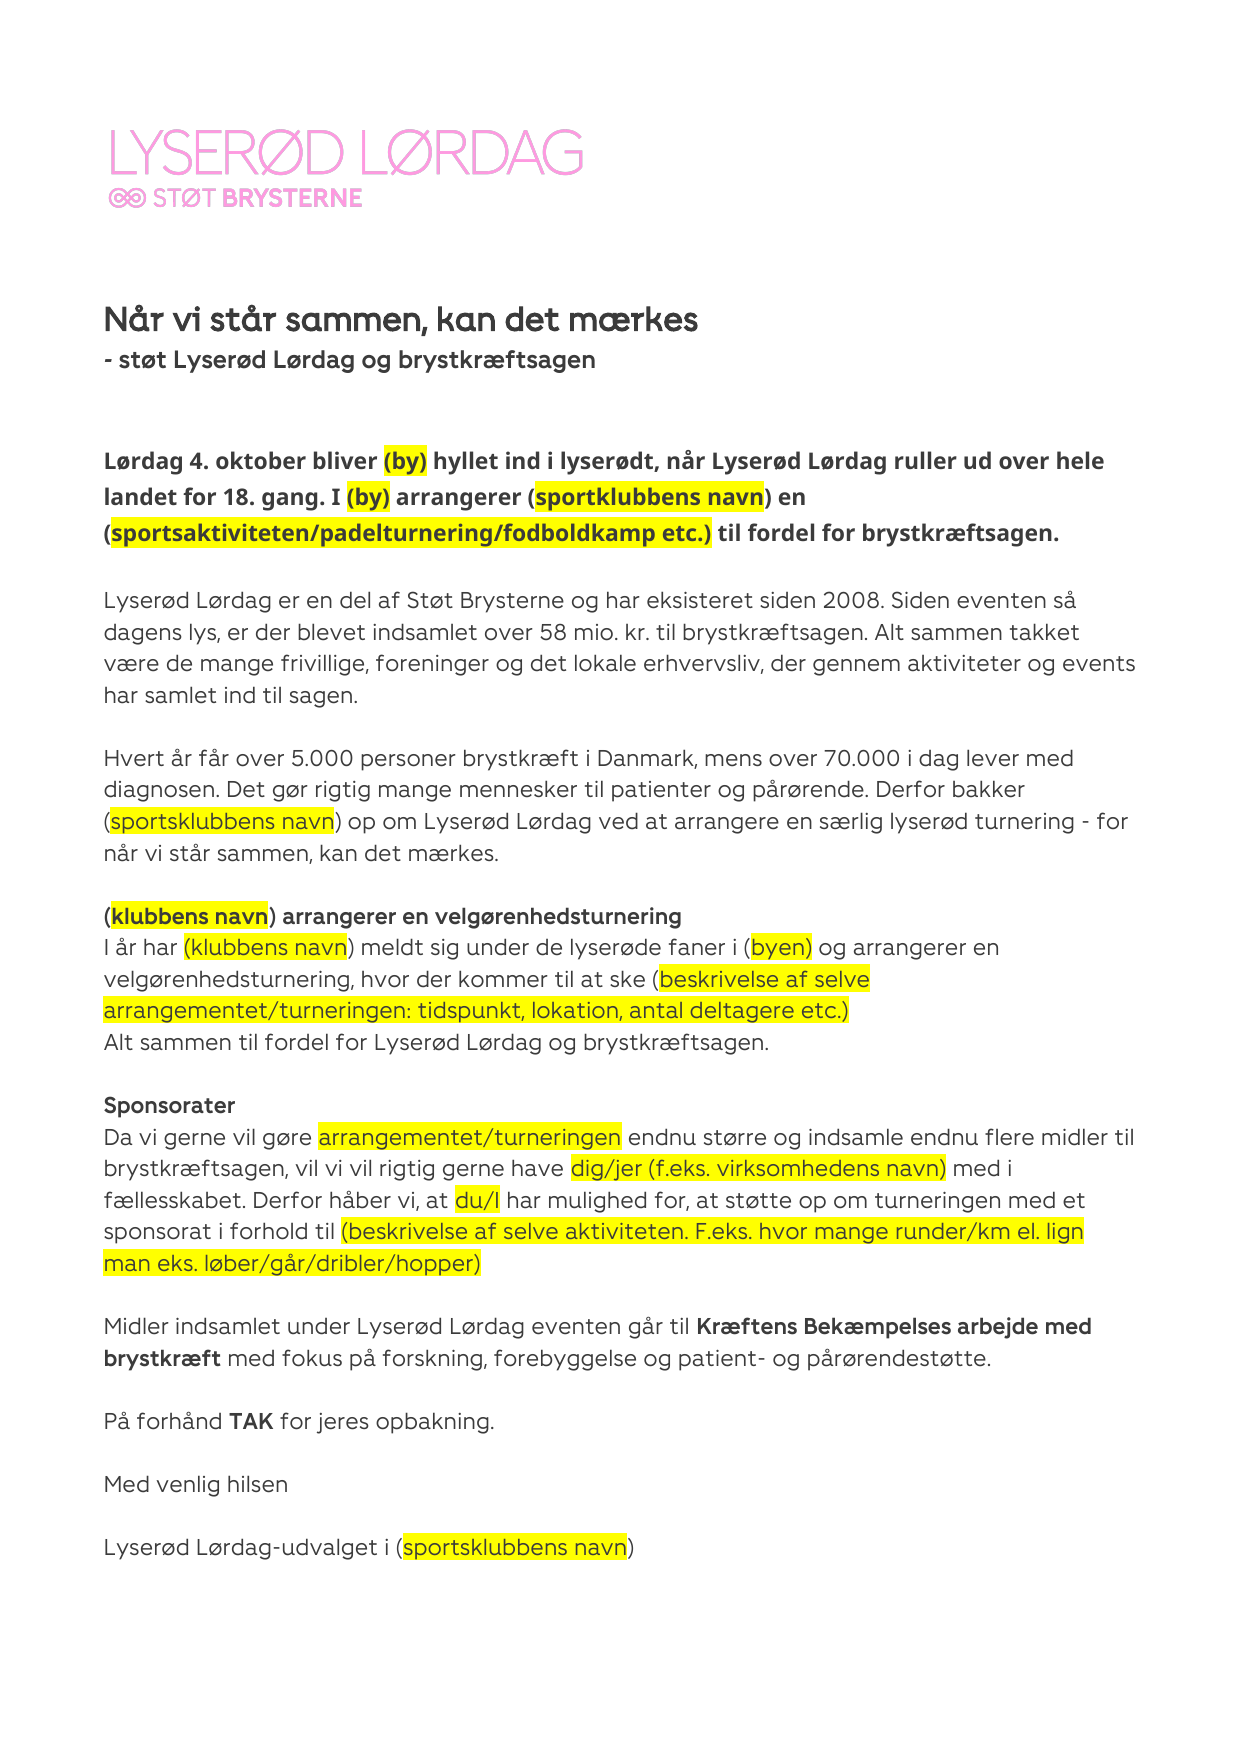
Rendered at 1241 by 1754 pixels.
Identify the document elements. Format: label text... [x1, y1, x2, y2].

text Lyserød Lørdag-udvalget i (sportsklubbens navn) [103, 1532, 1137, 1560]
text - støt Lyserød Lørdag og brystkræftsagen [103, 343, 1137, 373]
text Når vi står sammen, kan det mærkes [103, 297, 1137, 337]
text Hvert år får over 5.000 personer brystkræft i Danmark, mens over 70.000 i dag lever med diagnosen. Det gør rigtig mange mennesker til patienter og pårørende. Derfor bakker (sportsklubbens navn) op om Lyserød Lørdag ved at arrangere en særlig lyserød turnering - for når vi står sammen, kan det mærkes. [103, 743, 1137, 866]
text Med venlig hilsen [103, 1469, 1137, 1497]
text Lørdag 4. oktober bliver (by) hyllet ind i lyserødt, når Lyserød Lørdag ruller ud over hele landet for 18. gang. I (by) arrangerer (sportklubbens navn) en (sportsaktiviteten/padelturnering/fodboldkamp etc.) til fordel for brystkræftsagen. [103, 445, 1137, 548]
text I år har (klubbens navn) meldt sig under de lyserøde faner i (byen) og arrangerer en velgørenhedsturnering, hvor der kommer til at ske (beskrivelse af selve arrangementet/turneringen: tidspunkt, lokation, antal deltagere etc.) [103, 933, 1137, 1023]
text Lyserød Lørdag er en del af Støt Brysterne og har eksisteret siden 2008. Siden eventen så dagens lys, er der blevet indsamlet over 58 mio. kr. til brystkræftsagen. Alt sammen takket være de mange frivillige, foreninger og det lokale erhvervsliv, der gennem aktiviteter og events har samlet ind til sagen. [103, 586, 1137, 708]
text Sponsorater [103, 1091, 1137, 1118]
text På forhånd TAK for jeres opbakning. [103, 1406, 1137, 1434]
text Midler indsamlet under Lyserød Lørdag eventen går til Kræftens Bekæmpelses arbejde med brystkræft med fokus på forskning, forebyggelse og patient- og pårørendestøtte. [103, 1312, 1137, 1371]
text Da vi gerne vil gøre arrangementet/turneringen endnu større og indsamle endnu flere midler til brystkræftsagen, vil vi vil rigtig gerne have dig/jer (f.eks. virksomhedens navn) med i fællesskabet. Derfor håber vi, at du/I har mulighed for, at støtte op om turneringen med et sponsorat i forhold til (beskrivelse af selve aktiviteten. F.eks. hvor mange runder/km el. lign man eks. løber/går/dribler/hopper) [103, 1122, 1137, 1276]
text (klubbens navn) arrangerer en velgørenhedsturnering [268, 901, 1137, 929]
text Alt sammen til fordel for Lyserød Lørdag og brystkræftsagen. [103, 1027, 1137, 1055]
picture [103, 122, 588, 216]
